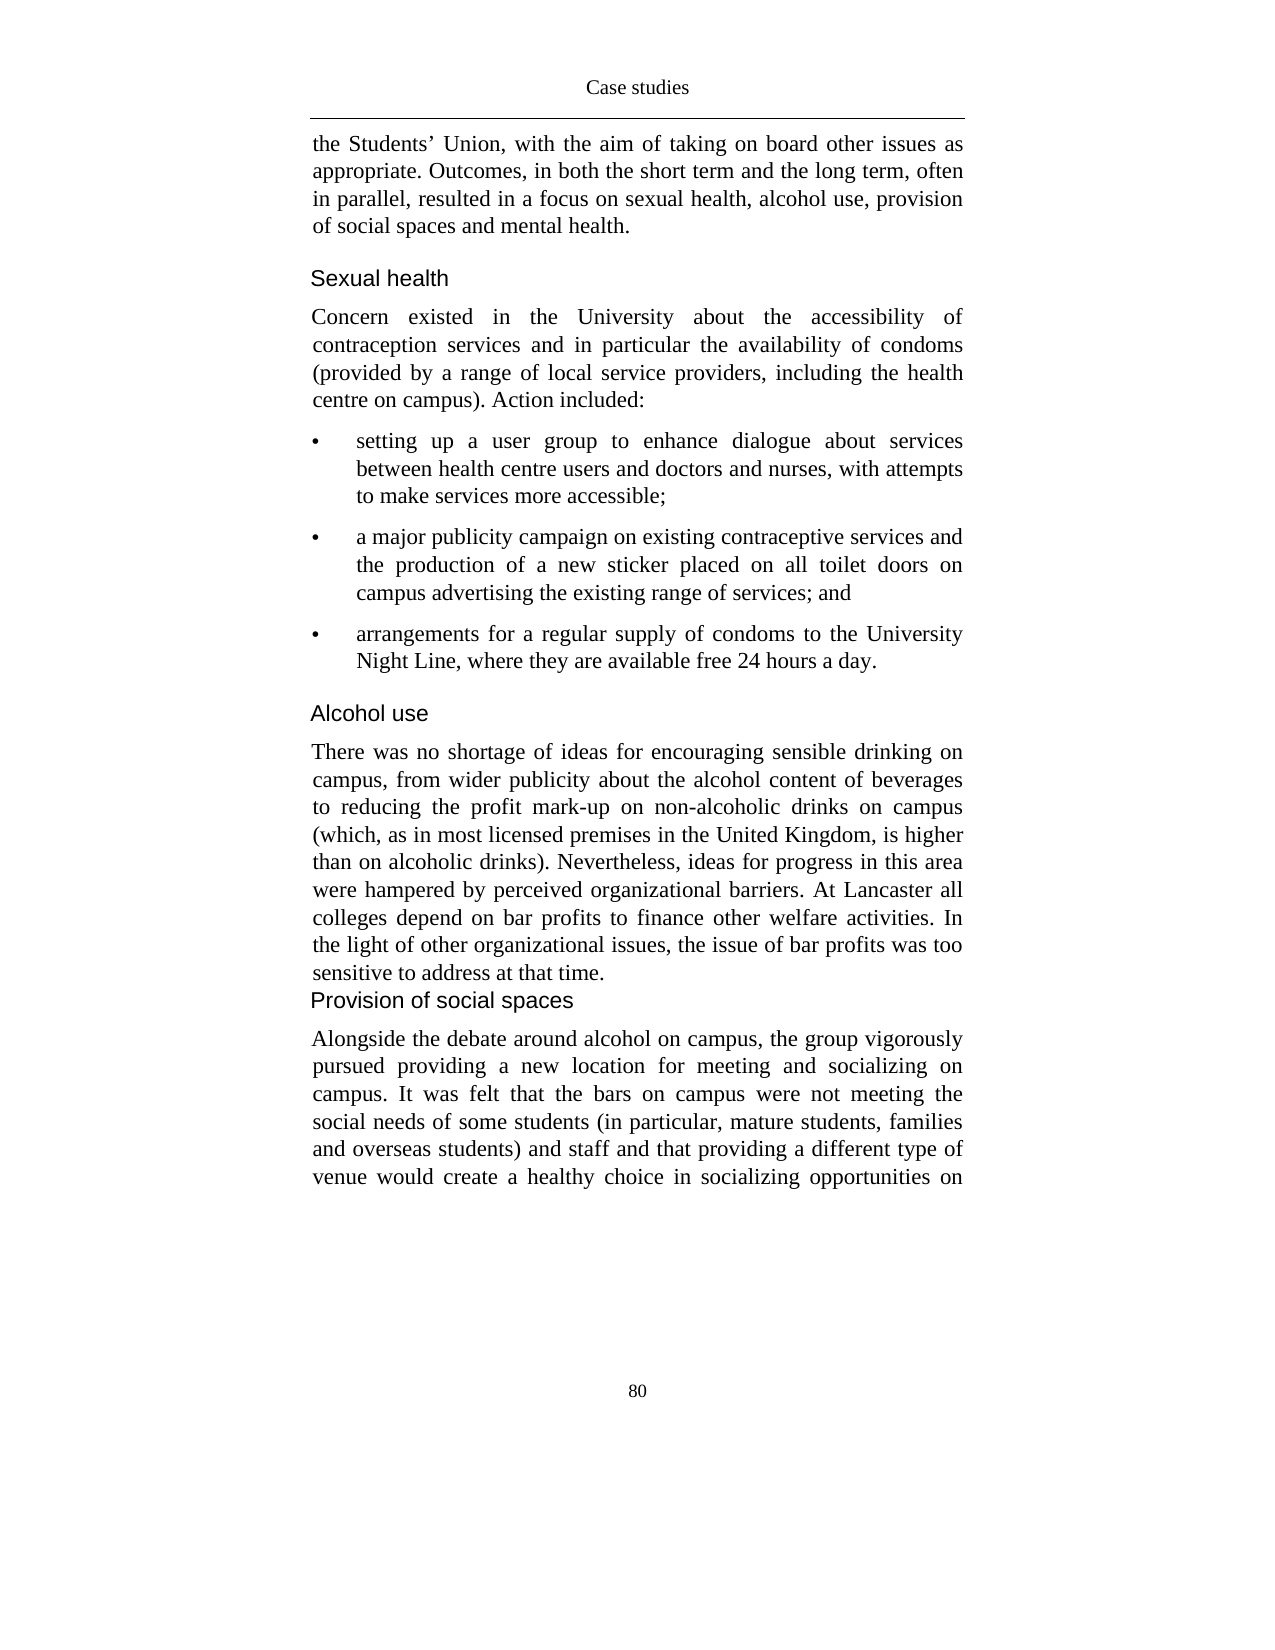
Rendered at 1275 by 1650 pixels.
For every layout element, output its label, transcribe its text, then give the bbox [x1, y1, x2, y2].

text Provision of social spaces [310, 987, 964, 1013]
list setting up a user group to enhance dialogue about services between health centre users and doctors and nurses, with attempts to make services more accessible; [312, 427, 964, 509]
list arrangements for a regular supply of condoms to the University Night Line, where they are available free 24 hours a day. [312, 620, 964, 674]
text There was no shortage of ideas for encouraging sensible drinking on campus, from wider publicity about the alcohol content of beverages to reducing the profit mark-up on non-alcoholic drinks on campus (which, as in most licensed premises in the United Kingdom, is higher than on alcoholic drinks). Nevertheless, ideas for progress in this area were hampered by perceived organizational barriers. At Lancaster all colleges depend on bar profits to finance other welfare activities. In the light of other organizational issues, the issue of bar profits was too sensitive to address at that time. [311, 738, 964, 985]
list a major publicity campaign on existing contraceptive services and the production of a new sticker placed on all toilet doors on campus advertising the existing range of services; and [312, 523, 964, 605]
text Concern existed in the University about the accessibility of contraception services and in particular the availability of condoms (provided by a range of local service providers, including the health centre on campus). Action included: [311, 303, 964, 412]
text Sexual health [310, 265, 964, 292]
text Alcohol use [310, 700, 964, 726]
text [311, 130, 964, 239]
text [311, 1025, 964, 1189]
